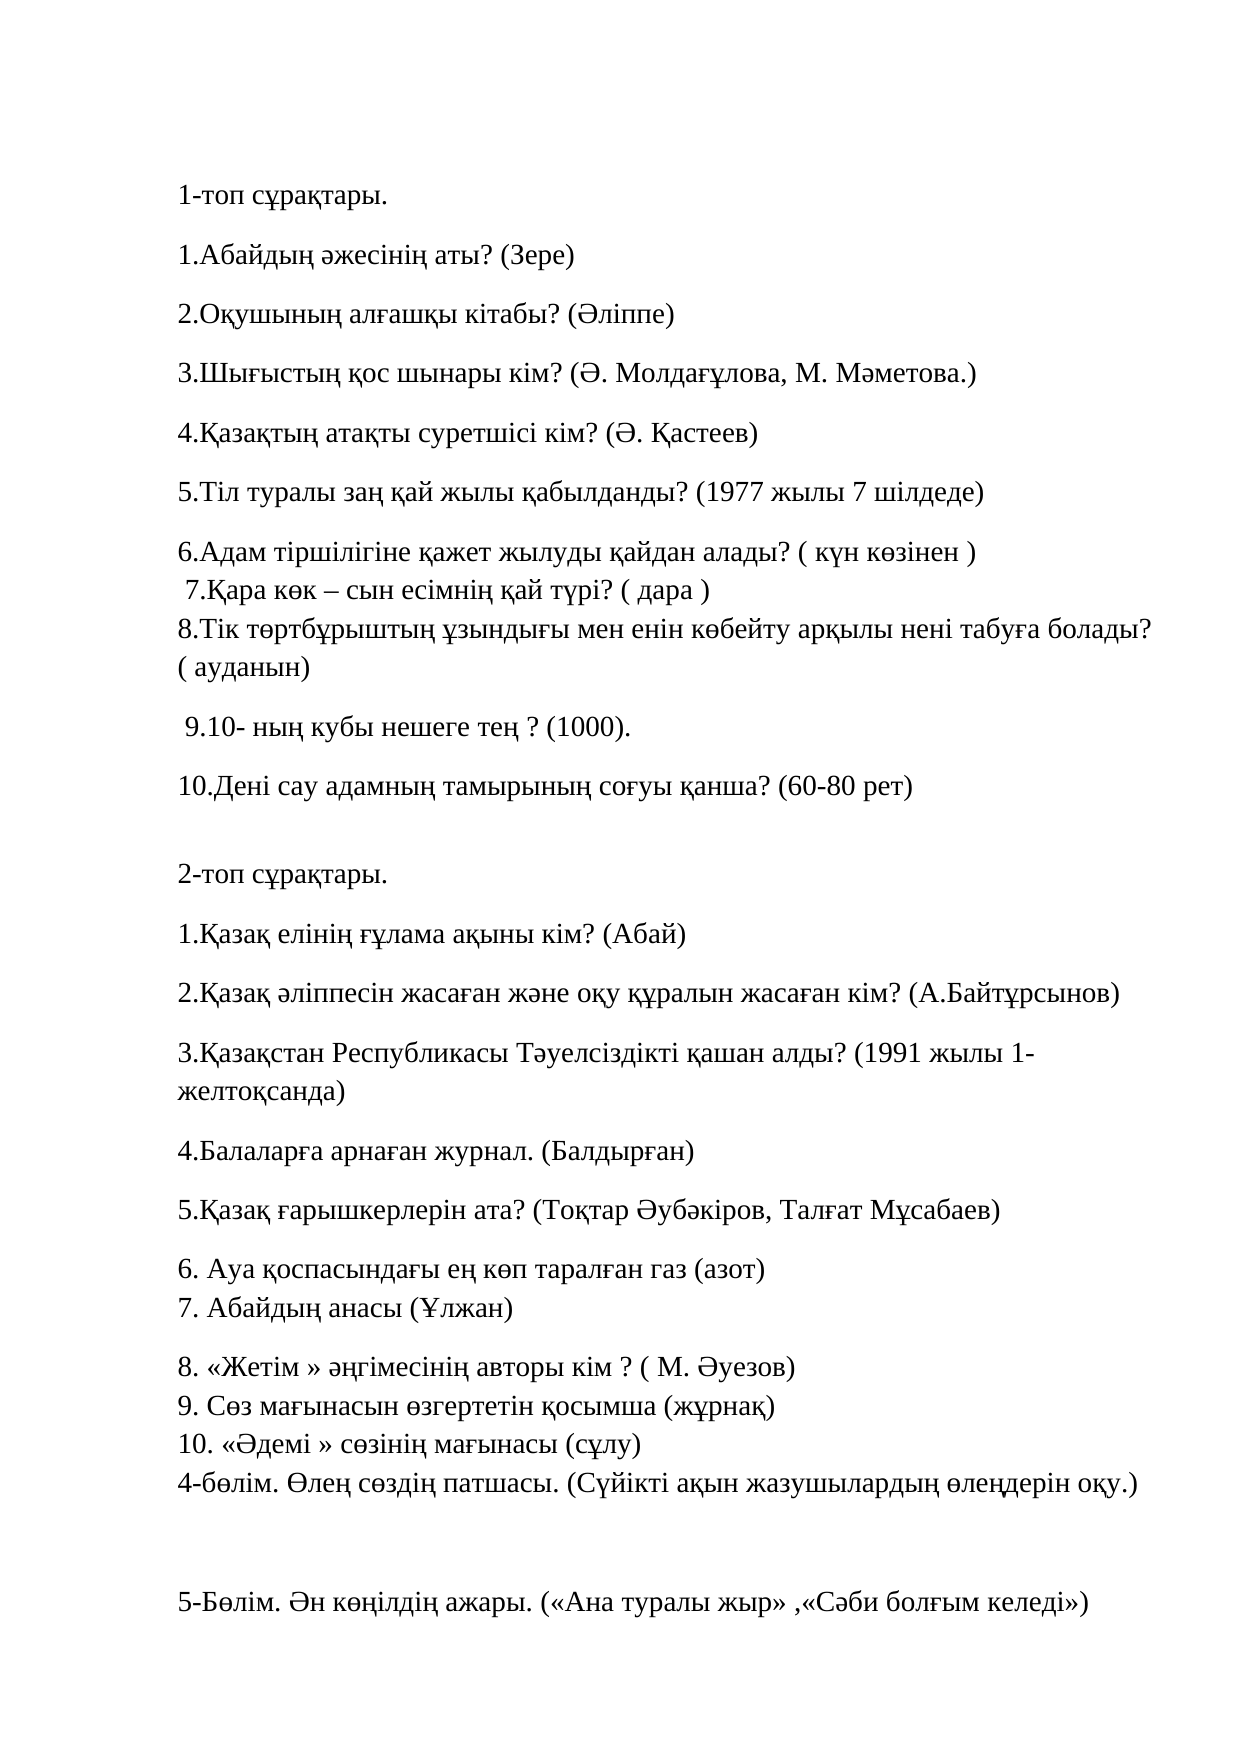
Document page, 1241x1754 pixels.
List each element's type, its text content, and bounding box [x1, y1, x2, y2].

text 10.Дені сау адамның тамырының соғуы қанша? (60-80 рет) [177, 768, 1152, 832]
text 2.Оқушының алғашқы кітабы? (Әліппе) [177, 296, 1152, 330]
text 5.Тіл туралы заң қай жылы қабылданды? (1977 жылы 7 шілдеде) [177, 474, 1152, 508]
text 5.Қазақ ғарышкерлерін ата? (Тоқтар Әубәкіров, Талғат Мұсабаев) [177, 1192, 1152, 1226]
text 4.Балаларға арнаған журнал. (Балдырған) [177, 1133, 1152, 1166]
text 4.Қазақтың атақты суретшісі кім? (Ә. Қастеев) [177, 415, 1152, 448]
text 8. «Жетім » әңгімесінің авторы кім ? ( М. Әуезов) 9. Сөз мағынасын өзгертетін қосымша (жұрнақ) 10. «Әдемі » сөзінің мағынасы (сұлу) 4-бөлім. Өлең сөздің патшасы. (Сүйікті ақын жазушылардың өлеңдерін оқу.) [177, 1349, 1152, 1498]
text 1.Абайдың әжесінің аты? (Зере) [177, 237, 1152, 270]
text 6. Ауа қоспасындағы ең көп таралған газ (азот) 7. Абайдың анасы (Ұлжан) [177, 1251, 1152, 1323]
text 1.Қазақ елінің ғұлама ақыны кім? (Абай) [177, 916, 1152, 949]
text 9.10- ның кубы нешеге тең ? (1000). [177, 709, 1152, 742]
text 3.Шығыстың қос шынары кім? (Ә. Молдағұлова, М. Мәметова.) [177, 356, 1152, 389]
text 5-Бөлім. Ән көңілдің ажары. («Ана туралы жыр» ,«Сәби болғым келеді») [177, 1584, 1152, 1617]
text 6.Адам тіршілігіне қажет жылуды қайдан алады? ( күн көзінен ) 7.Қара көк – сын есімнің қай түрі? ( дара ) 8.Тік төртбұрыштың ұзындығы мен енін көбейту арқылы нені табуға болады? ( ауданын) [177, 534, 1152, 683]
text 1-топ сұрақтары. [177, 177, 1152, 211]
text 2.Қазақ әліппесін жасаған және оқу құралын жасаған кім? (А.Байтұрсынов) [177, 975, 1152, 1009]
text 2-топ сұрақтары. [177, 857, 1152, 890]
text 3.Қазақстан Республикасы Тәуелсіздікті қашан алды? (1991 жылы 1-желтоқсанда) [177, 1035, 1152, 1107]
